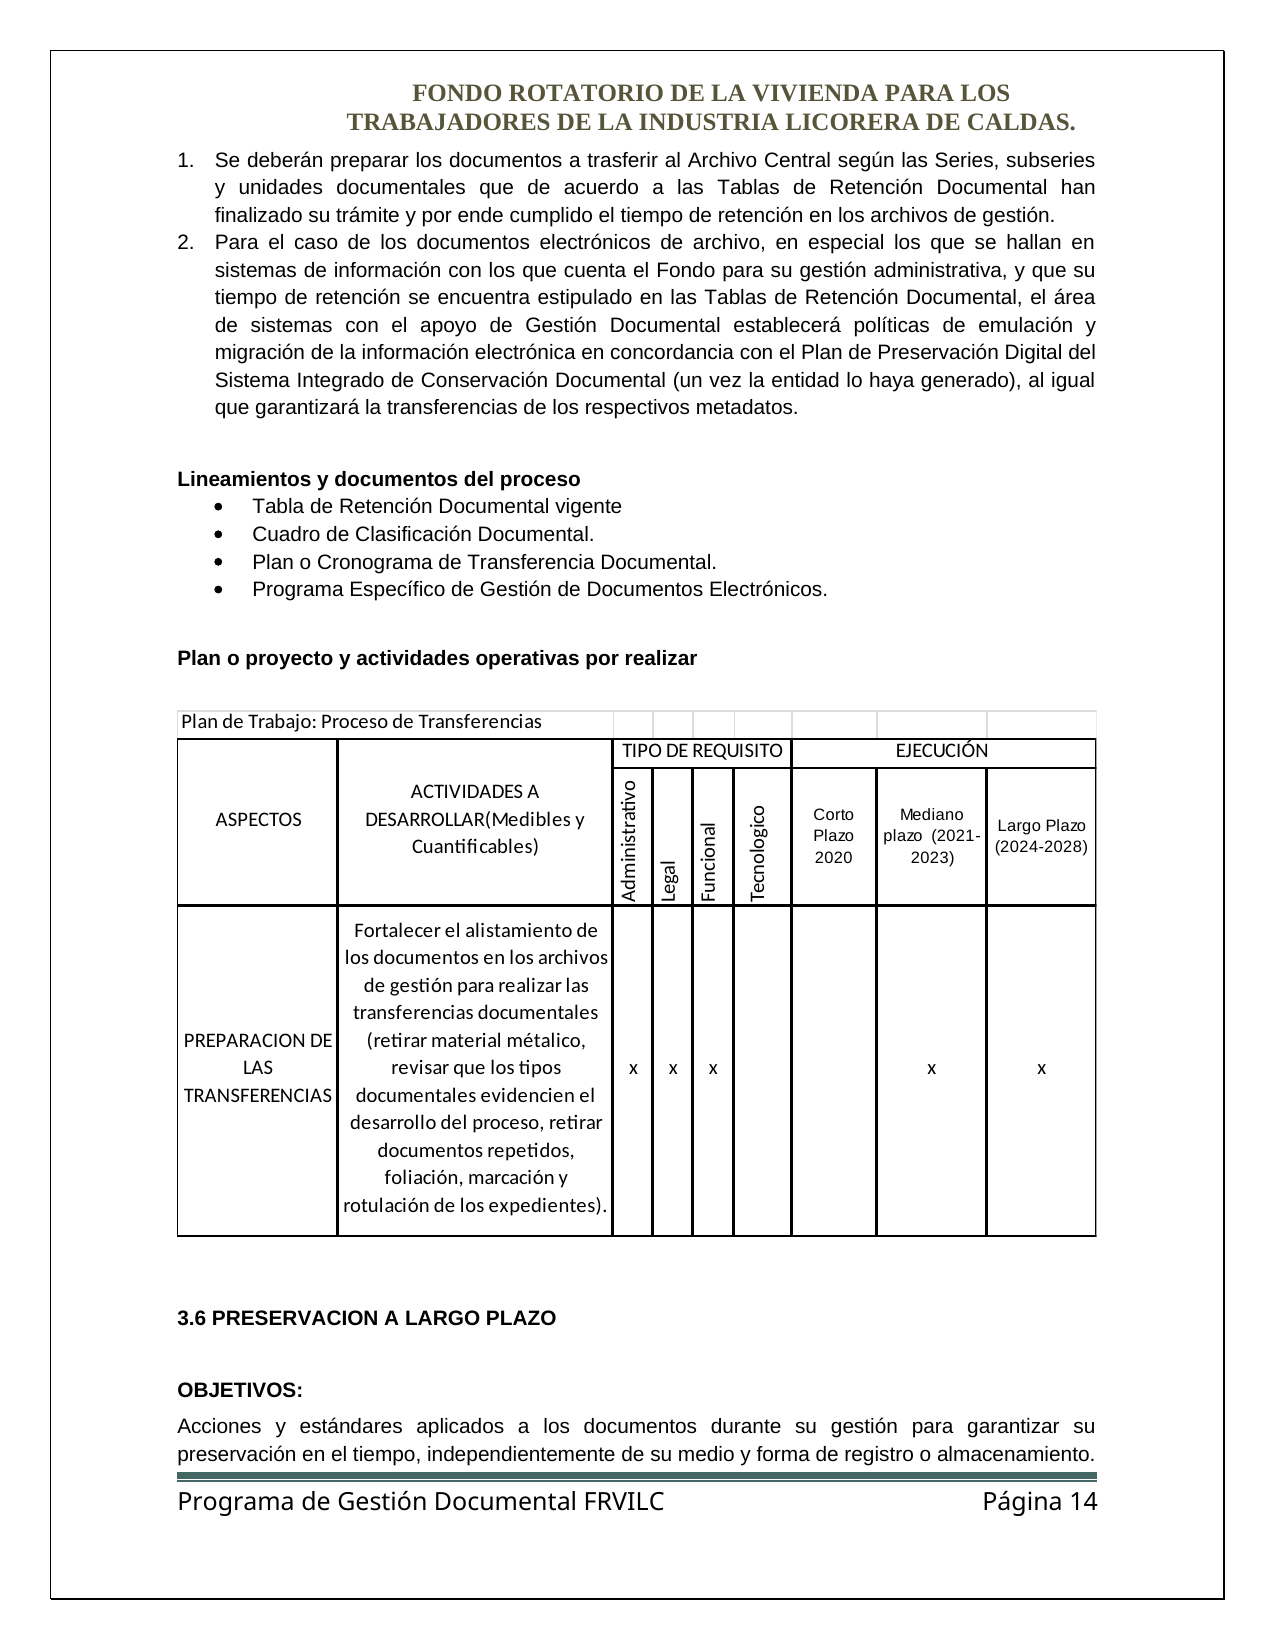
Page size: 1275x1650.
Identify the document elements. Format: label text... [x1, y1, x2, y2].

text Plan o proyecto y actividades operativas por realizar [177, 646, 1097, 669]
text OBJETIVOS: [177, 1378, 1097, 1402]
text Lineamientos y documentos del proceso [177, 467, 1097, 491]
list Plan o Cronograma de Transferencia Documental. [214, 549, 1097, 574]
list Tabla de Retención Documental vigente [214, 494, 1097, 518]
list Se deberán preparar los documentos a trasferir al Archivo Central según las Series, subseries y unidades documentales que de acuerdo a las Tablas de Retención Documental han finalizado su trámite y por ende cumplido el tiempo de retención en los archivos de gestión. [177, 148, 1097, 227]
list Para el caso de los documentos electrónicos de archivo, en especial los que se hallan en sistemas de información con los que cuenta el Fondo para su gestión administrativa, y que su tiempo de retención se encuentra estipulado en las Tablas de Retención Documental, el área de sistemas con el apoyo de Gestión Documental establecerá políticas de emulación y migración de la información electrónica en concordancia con el Plan de Preservación Digital del Sistema Integrado de Conservación Documental (un vez la entidad lo haya generado), al igual que garantizará la transferencias de los respectivos metadatos. [177, 230, 1097, 419]
text 3.6 PRESERVACION A LARGO PLAZO [177, 1306, 1097, 1330]
list Cuadro de Clasificación Documental. [214, 522, 1097, 546]
text Acciones y estándares aplicados a los documentos durante su gestión para garantizar su preservación en el tiempo, independientemente de su medio y forma de registro o almacenamiento. [177, 1414, 1097, 1465]
list Programa Específico de Gestión de Documentos Electrónicos. [214, 577, 1097, 601]
